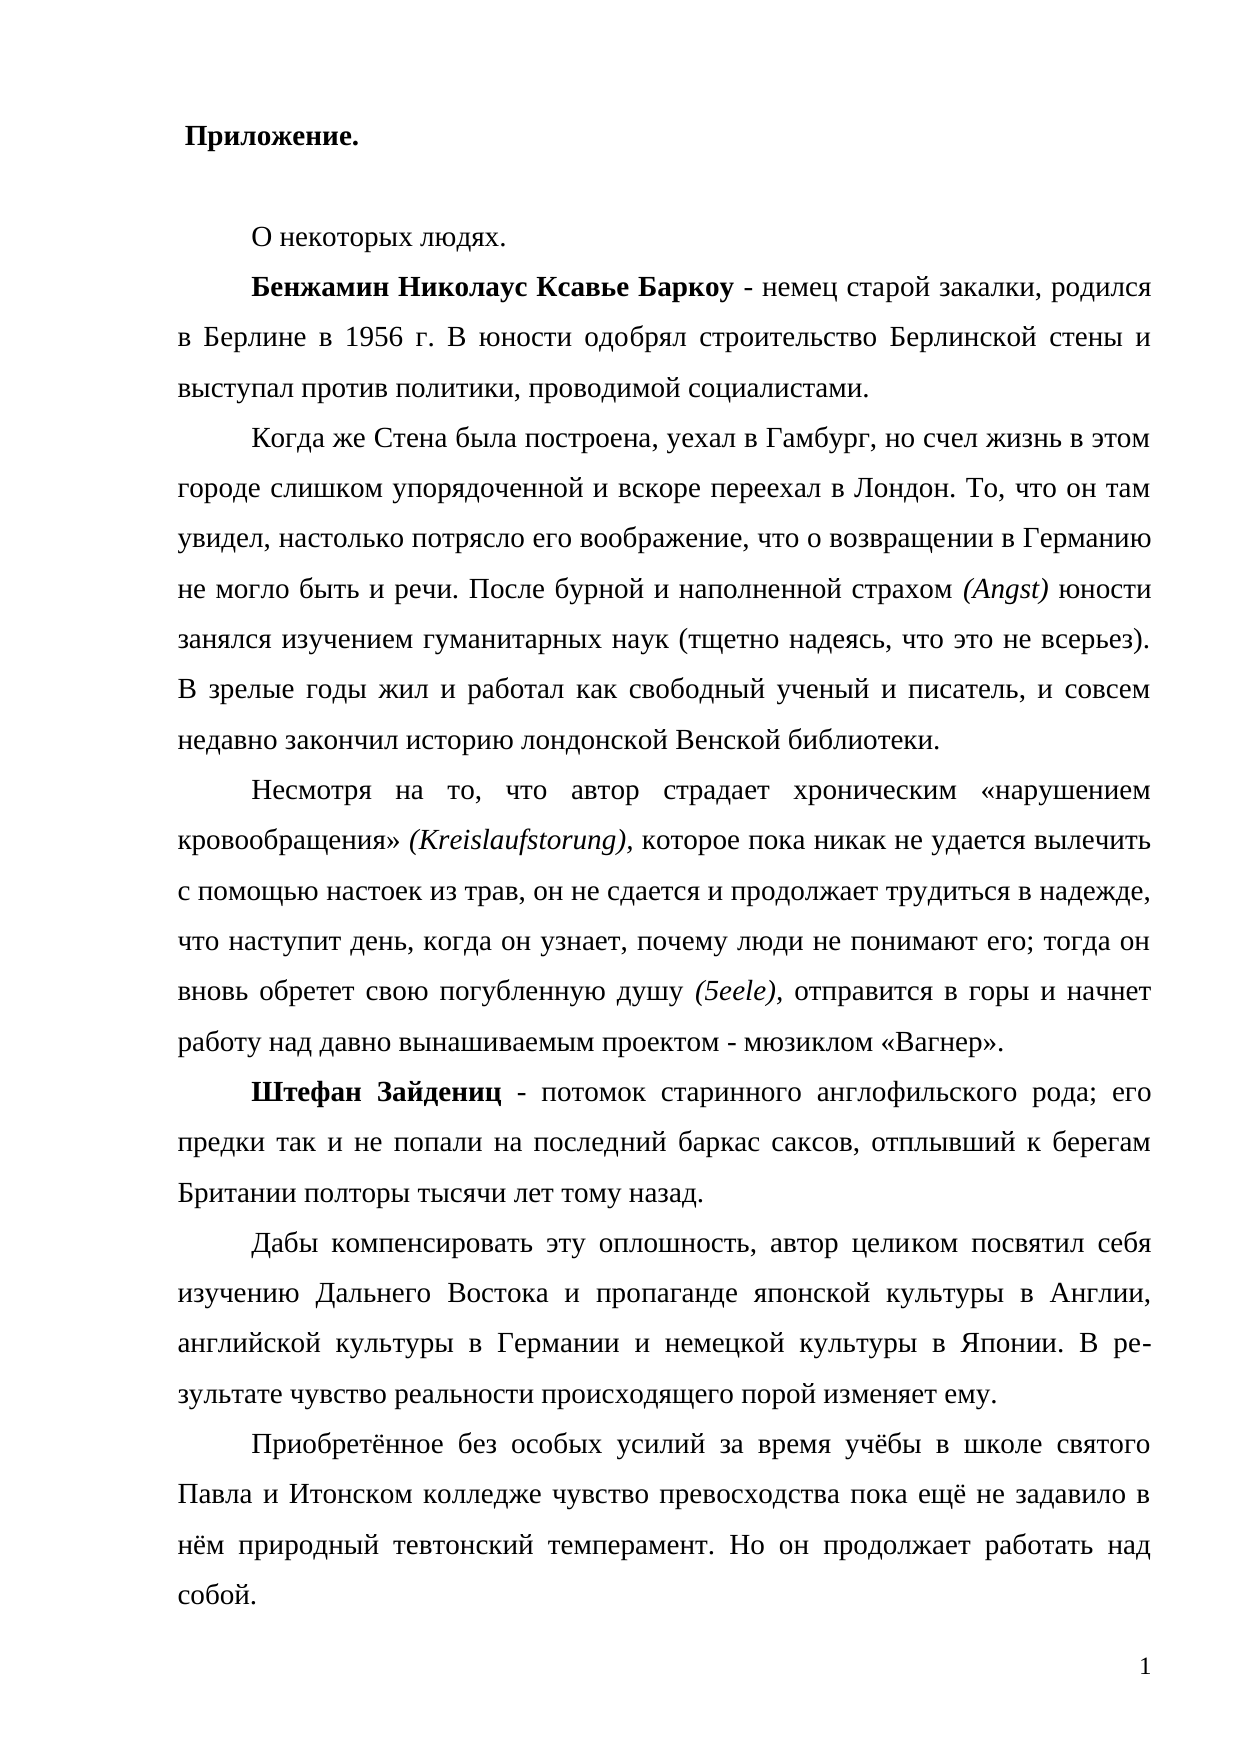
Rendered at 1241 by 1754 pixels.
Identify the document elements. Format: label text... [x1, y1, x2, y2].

text Когда же Стена была построена, уехал в Гамбург, но счел жизнь в этом городе слишком упорядоченной и вскоре переехал в Лондон. То, что он там увидел, настолько потрясло его воображение, что о возвращении в Германию не могло быть и речи. После бурной и наполненной страхом (Апgst) юности занялся изучением гуманитарных наук (тщетно надеясь, что это не всерьез). В зрелые годы жил и работал как свободный ученый и писатель, и совсем недавно закончил историю лондонской Венской библиотеки. [177, 420, 1152, 755]
text Несмотря на то, что автор страдает хроническим «нарушением кровообращения» (Kreislaufstorung), которое пока никак не удается вылечить с помощью настоек из трав, он не сдается и продолжает трудиться в надежде, что наступит день, когда он узнает, почему люди не понимают его; тогда он вновь обретет свою погубленную душу (5ееlе), отправится в горы и начнет работу над давно вынашиваемым проектом - мюзиклом «Вагнер». [177, 772, 1152, 1057]
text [177, 118, 1152, 152]
text Штефан Зайдениц - потомок старинного англофильского рода; его предки так и не попали на последний баркас саксов, отплывший к берегам Британии полторы тысячи лет тому назад. [177, 1074, 1152, 1208]
text Приобретённое без особых усилий за время учёбы в школе святого Павла и Итонском колледже чувство превосходства пока ещё не задавило в нём природный тевтонский темперамент. Но он продолжает работать над собой. [177, 1426, 1152, 1611]
text О некоторых людях. [177, 219, 1152, 252]
text Дабы компенсировать эту оплошность, автор целиком посвятил себя изучению Дальнего Востока и пропаганде японской культуры в Англии, английской культуры в Германии и немецкой культуры в Японии. В результате чувство реальности происходящего порой изменяет ему. [177, 1225, 1152, 1409]
text Бенжамин Николаус Ксавье Баркоу - немец старой закалки, родился в Берлине в . В юности одобрял строительство Берлинской стены и выступал против политики, проводимой социалистами. [177, 269, 1152, 403]
